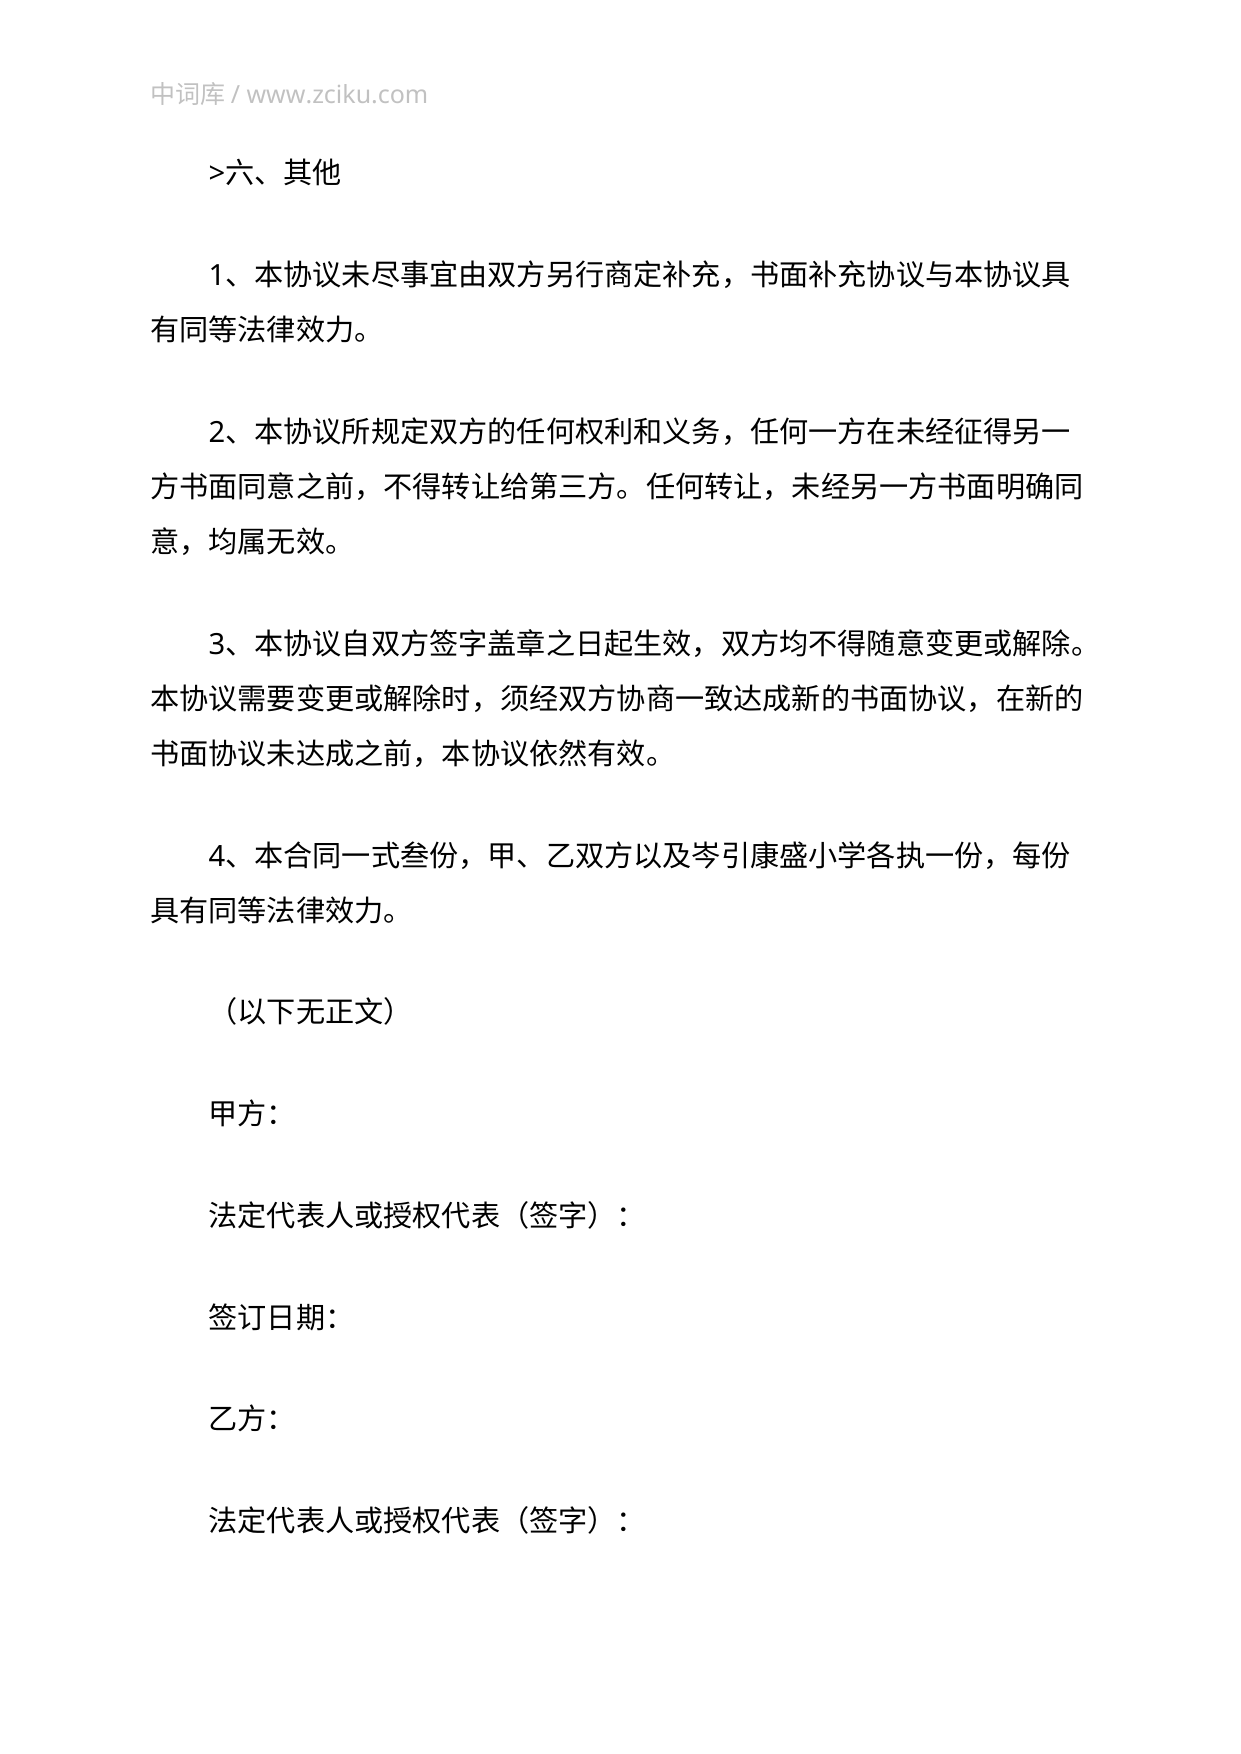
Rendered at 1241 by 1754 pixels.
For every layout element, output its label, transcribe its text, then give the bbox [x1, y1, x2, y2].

text 3、本协议自双方签字盖章之日起生效，双方均不得随意变更或解除。本协议需要变更或解除时，须经双方协商一致达成新的书面协议，在新的书面协议未达成之前，本协议依然有效。 [150, 620, 1090, 773]
text 2、本协议所规定双方的任何权利和义务，任何一方在未经征得另一方书面同意之前，不得转让给第三方。任何转让，未经另一方书面明确同意，均属无效。 [150, 409, 1090, 561]
text 法定代表人或授权代表（签字）： [150, 1192, 1090, 1235]
text 法定代表人或授权代表（签字）： [150, 1498, 1090, 1540]
text 乙方： [150, 1396, 1090, 1438]
text （以下无正文） [150, 989, 1090, 1031]
text 签订日期： [150, 1294, 1090, 1336]
text 4、本合同一式叁份，甲、乙双方以及岑引康盛小学各执一份，每份具有同等法律效力。 [150, 832, 1090, 929]
text 甲方： [150, 1091, 1090, 1133]
text 1、本协议未尽事宜由双方另行商定补充，书面补充协议与本协议具有同等法律效力。 [150, 252, 1090, 349]
text >六、其他 [150, 150, 1090, 192]
